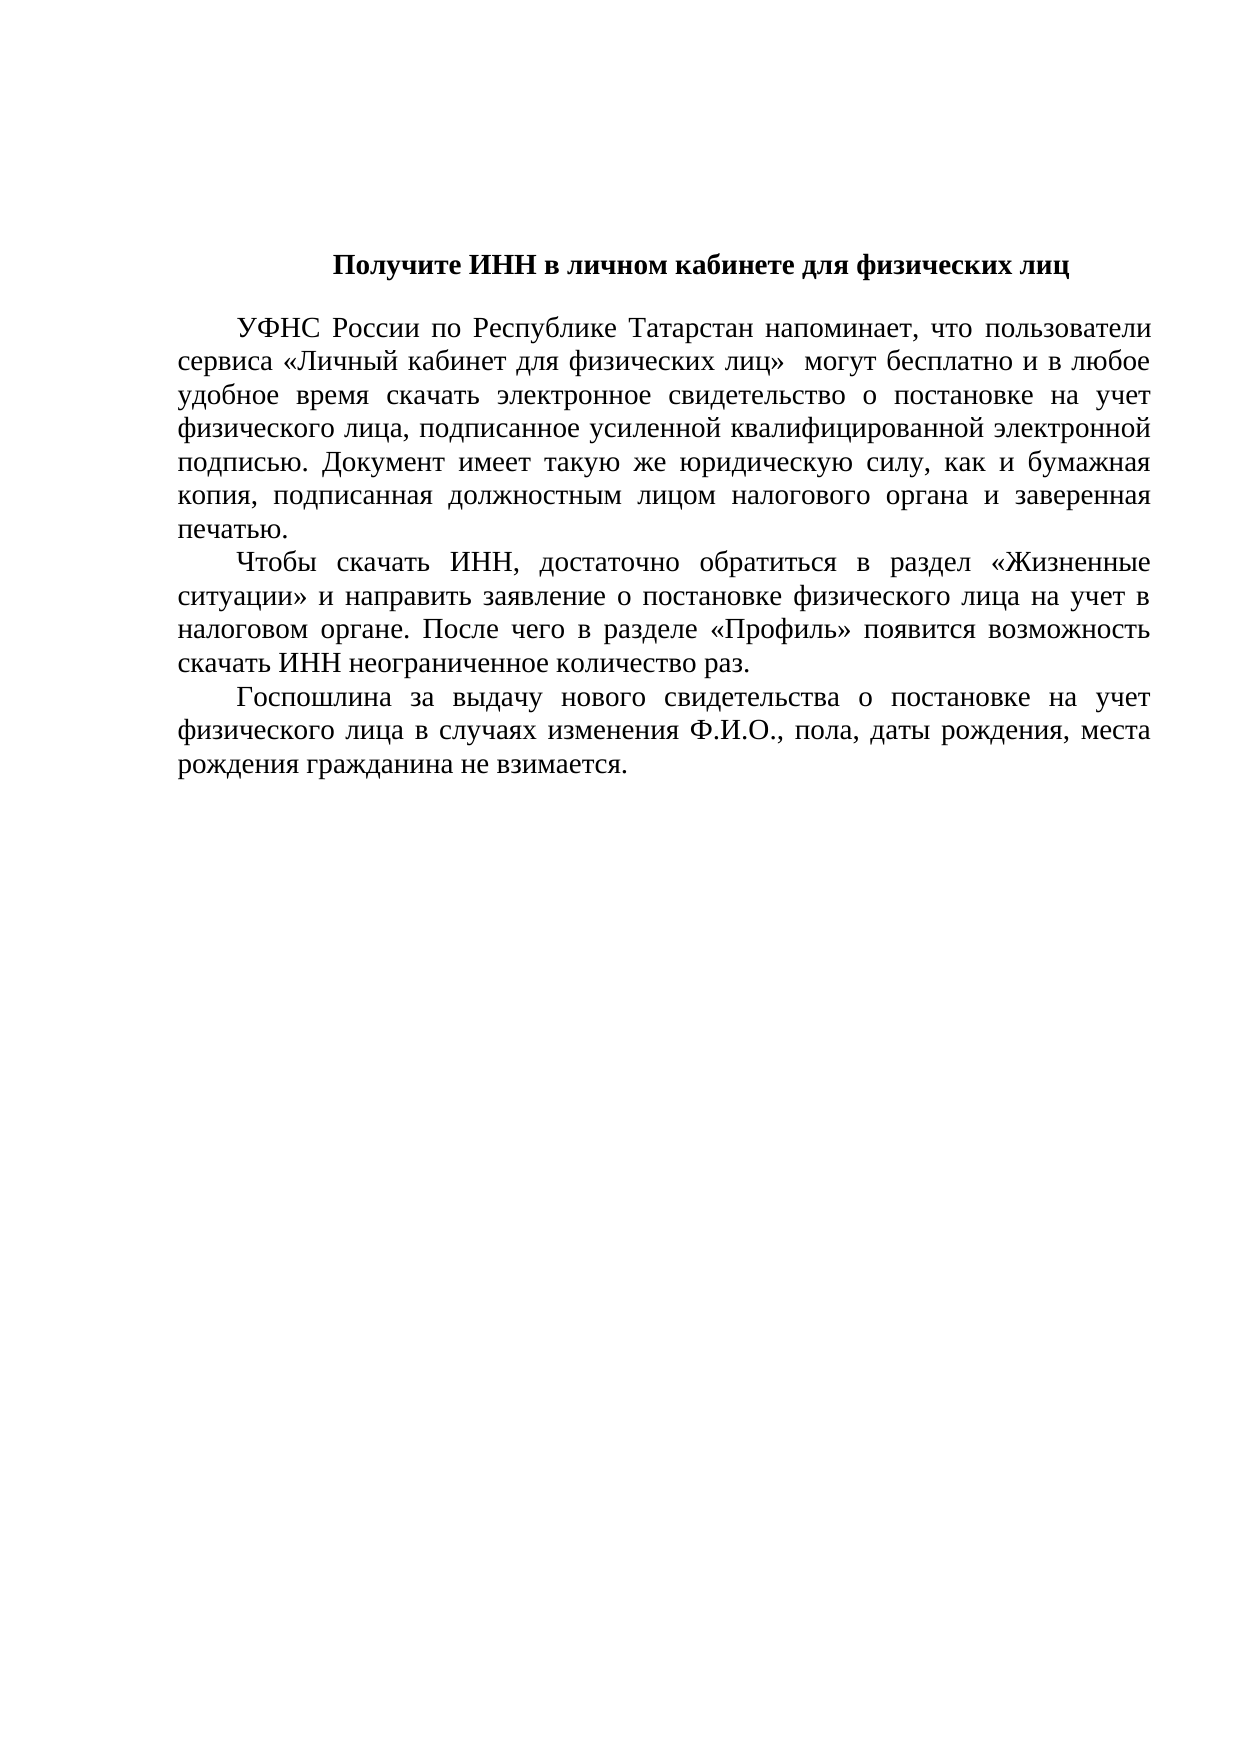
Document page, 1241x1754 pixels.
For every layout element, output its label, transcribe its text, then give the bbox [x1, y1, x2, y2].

text Получите ИНН в личном кабинете для физических лиц [177, 247, 1152, 281]
text Чтобы скачать ИНН, достаточно обратиться в раздел «Жизненные ситуации» и направить заявление о постановке физического лица на учет в налоговом органе. После чего в разделе «Профиль» появится возможность скачать ИНН неограниченное количество раз. [177, 544, 1152, 679]
text Госпошлина за выдачу нового свидетельства о постановке на учет физического лица в случаях изменения Ф.И.О., пола, даты рождения, места рождения гражданина не взимается. [177, 679, 1152, 779]
text УФНС России по Республике Татарстан напоминает, что пользователи сервиса «Личный кабинет для физических лиц» могут бесплатно и в любое удобное время скачать электронное свидетельство о постановке на учет физического лица, подписанное усиленной квалифицированной электронной подписью. Документ имеет такую же юридическую силу, как и бумажная копия, подписанная должностным лицом налогового органа и заверенная печатью. [177, 310, 1152, 544]
